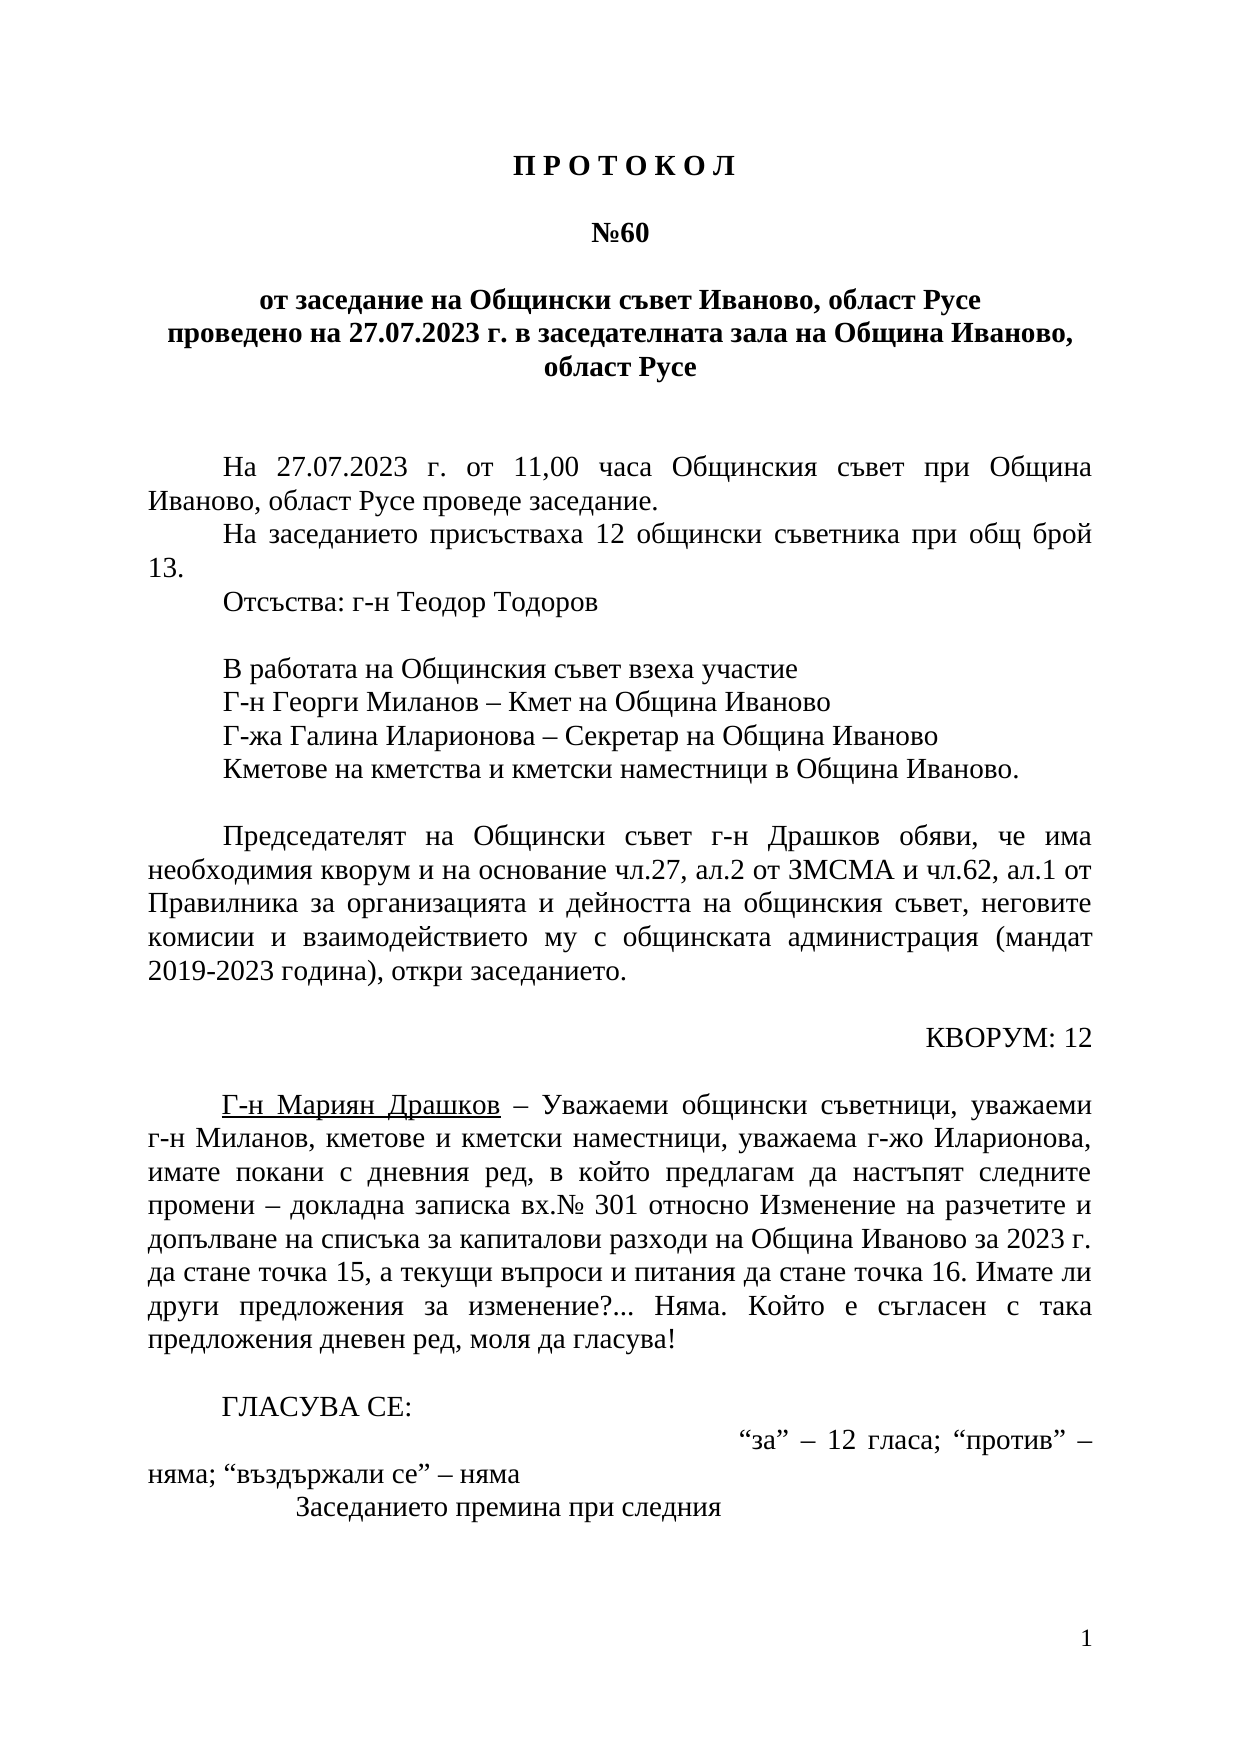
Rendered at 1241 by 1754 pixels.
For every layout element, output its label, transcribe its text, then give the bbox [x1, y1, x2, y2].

text П Р О Т О К О Л [148, 148, 1093, 181]
text от заседание на Общински съвет Иваново, област Русе [148, 282, 1093, 315]
text Г-жа Галина Иларионова – Секретар на Община Иваново [148, 718, 1093, 751]
text Г-н Мариян Драшков – Уважаеми общински съветници, уважаеми г-н Миланов, кметове и кметски наместници, уважаема г-жо Иларионова, имате покани с дневния ред, в който предлагам да настъпят следните промени – докладна записка вх.№ 301 относно Изменение на разчетите и допълване на списъка за капиталови разходи на Община Иваново за 2023 г. да стане точка 15, а текущи въпроси и питания да стане точка 16. Имате ли други предложения за изменение?... Няма. Който е съгласен с така предложения дневен ред, моля да гласува! [148, 1087, 1093, 1355]
text Кметове на кметства и кметски наместници в Община Иваново. [148, 751, 1093, 785]
text КВОРУМ: 12 [148, 1020, 1093, 1053]
text В работата на Общинския съвет взеха участие [148, 651, 1093, 684]
text На заседанието присъстваха 12 общински съветника при общ брой 13. [148, 517, 1093, 584]
text Заседанието премина при следния [148, 1489, 1093, 1523]
text На 27.07.2023 г. от 11,00 часа Общинския съвет при Община Иваново, област Русе проведе заседание. [148, 449, 1093, 517]
text Г-н Георги Миланов – Кмет на Община Иваново [148, 684, 1093, 718]
text Отсъства: г-н Теодор Тодоров [148, 584, 1093, 617]
text №60 [148, 215, 1093, 248]
text Председателят на Общински съвет г-н Драшков обяви, че има необходимия кворум и на основание чл.27, ал.2 от ЗМСМА и чл.62, ал.1 от Правилника за организацията и дейността на общинския съвет, неговите комисии и взаимодействието му с общинската администрация (мандат 2019-2023 година), откри заседанието. [148, 818, 1093, 986]
text “за” – 12 гласа; “против” – няма; “въздържали се” – няма [148, 1422, 1093, 1489]
text проведено на 27.07.2023 г. в заседателната зала на Община Иваново, област Русе [148, 315, 1093, 382]
text ГЛАСУВА СЕ: [148, 1389, 1093, 1422]
